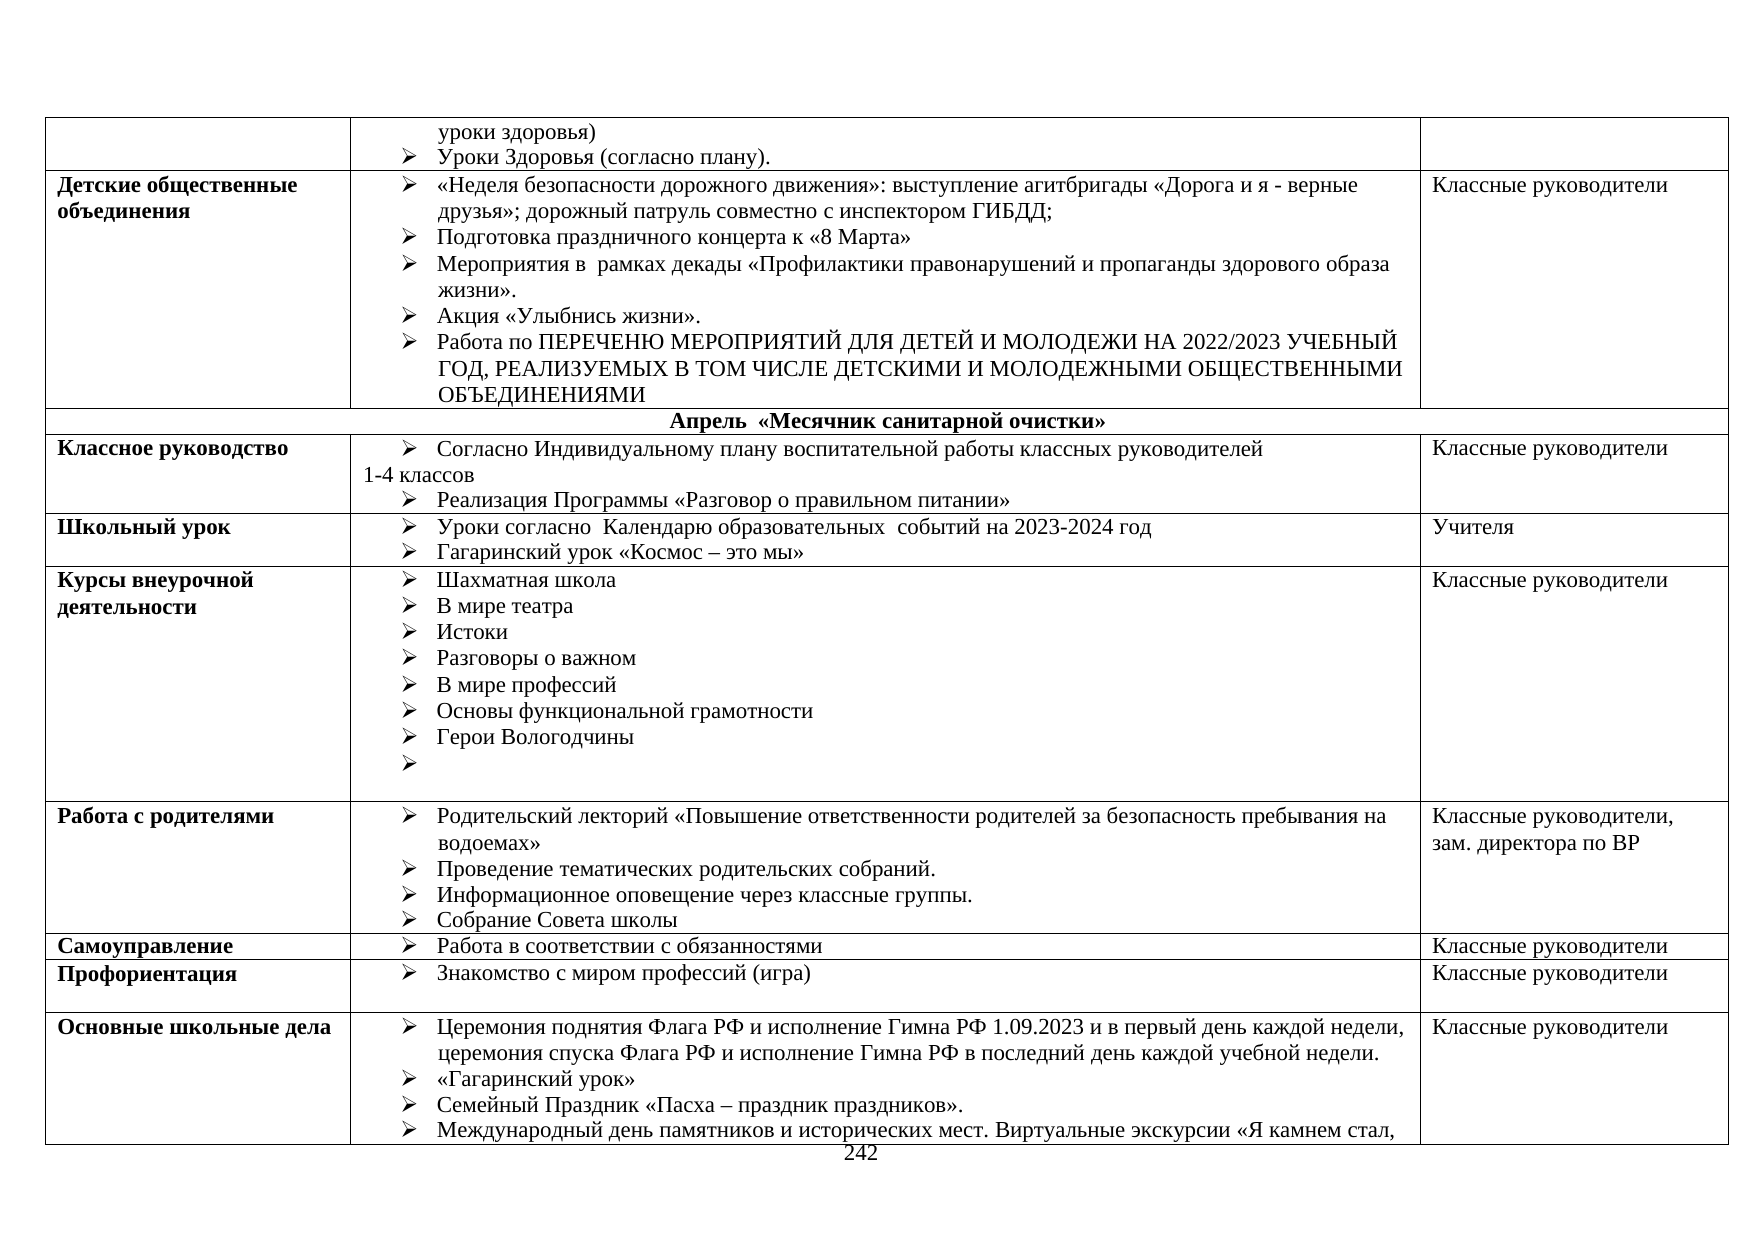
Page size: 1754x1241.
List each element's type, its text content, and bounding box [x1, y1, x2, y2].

table_cell Знакомство с миром профессий (игра) [351, 960, 1420, 1012]
table_cell Классные руководители [1421, 567, 1728, 801]
table_cell Работа с родителями [46, 802, 350, 933]
table_cell Классные руководители [1421, 1013, 1728, 1143]
table_cell Учителя [1421, 514, 1728, 566]
table_header [46, 118, 350, 170]
table_cell Школьный урок [46, 514, 350, 566]
table_cell Классные руководители [1421, 435, 1728, 513]
table_cell Профориентация [46, 960, 350, 1012]
table_header [1421, 118, 1728, 170]
table_cell Классные руководители [1421, 171, 1728, 408]
table_cell Церемония поднятия Флага РФ и исполнение Гимна РФ 1.09.2023 и в первый день каждой недели, церемония спуска Флага РФ и исполнение Гимна РФ в последний день каждой учебной недели. «Гагаринский урок» Семейный Праздник «Пасха – праздник праздников». Международный день памятников и исторических мест. Виртуальные экскурсии «Я камнем стал, [351, 1013, 1420, 1143]
table_cell Апрель «Месячник санитарной очистки» [46, 409, 1728, 434]
table_cell Классные руководители [1421, 960, 1728, 1012]
table_header уроки здоровья) Уроки Здоровья (согласно плану). [351, 118, 1420, 170]
table_cell Классные руководители [1421, 934, 1728, 959]
table_cell Шахматная школа В мире театра Истоки Разговоры о важном В мире профессий Основы функциональной грамотности Герои Вологодчины [351, 567, 1420, 801]
table_cell Родительский лекторий «Повышение ответственности родителей за безопасность пребывания на водоемах» Проведение тематических родительских собраний. Информационное оповещение через классные группы. Собрание Совета школы [351, 802, 1420, 933]
table_cell Классное руководство [46, 435, 350, 513]
table_cell Уроки согласно Календарю образовательных событий на 2023-2024 год Гагаринский урок «Космос – это мы» [351, 514, 1420, 566]
table_cell «Неделя безопасности дорожного движения»: выступление агитбригады «Дорога и я - верные друзья»; дорожный патруль совместно с инспектором ГИБДД; Подготовка праздничного концерта к «8 Марта» Мероприятия в рамках декады «Профилактики правонарушений и пропаганды здорового образа жизни». Акция «Улыбнись жизни». Работа по ПЕРЕЧЕНЮ МЕРОПРИЯТИЙ ДЛЯ ДЕТЕЙ И МОЛОДЕЖИ НА 2022/2023 УЧЕБНЫЙ ГОД, РЕАЛИЗУЕМЫХ В ТОМ ЧИСЛЕ ДЕТСКИМИ И МОЛОДЕЖНЫМИ ОБЩЕСТВЕННЫМИ ОБЪЕДИНЕНИЯМИ [351, 171, 1420, 408]
table_cell Курсы внеурочной деятельности [46, 567, 350, 801]
table_cell Согласно Индивидуальному плану воспитательной работы классных руководителей 1-4 классов Реализация Программы «Разговор о правильном питании» [351, 435, 1420, 513]
table_cell Классные руководители, зам. директора по ВР [1421, 802, 1728, 933]
table_cell Самоуправление [46, 934, 350, 959]
table_cell Работа в соответствии с обязанностями [351, 934, 1420, 959]
table_cell Основные школьные дела [46, 1013, 350, 1143]
table_cell Детские общественные объединения [46, 171, 350, 408]
